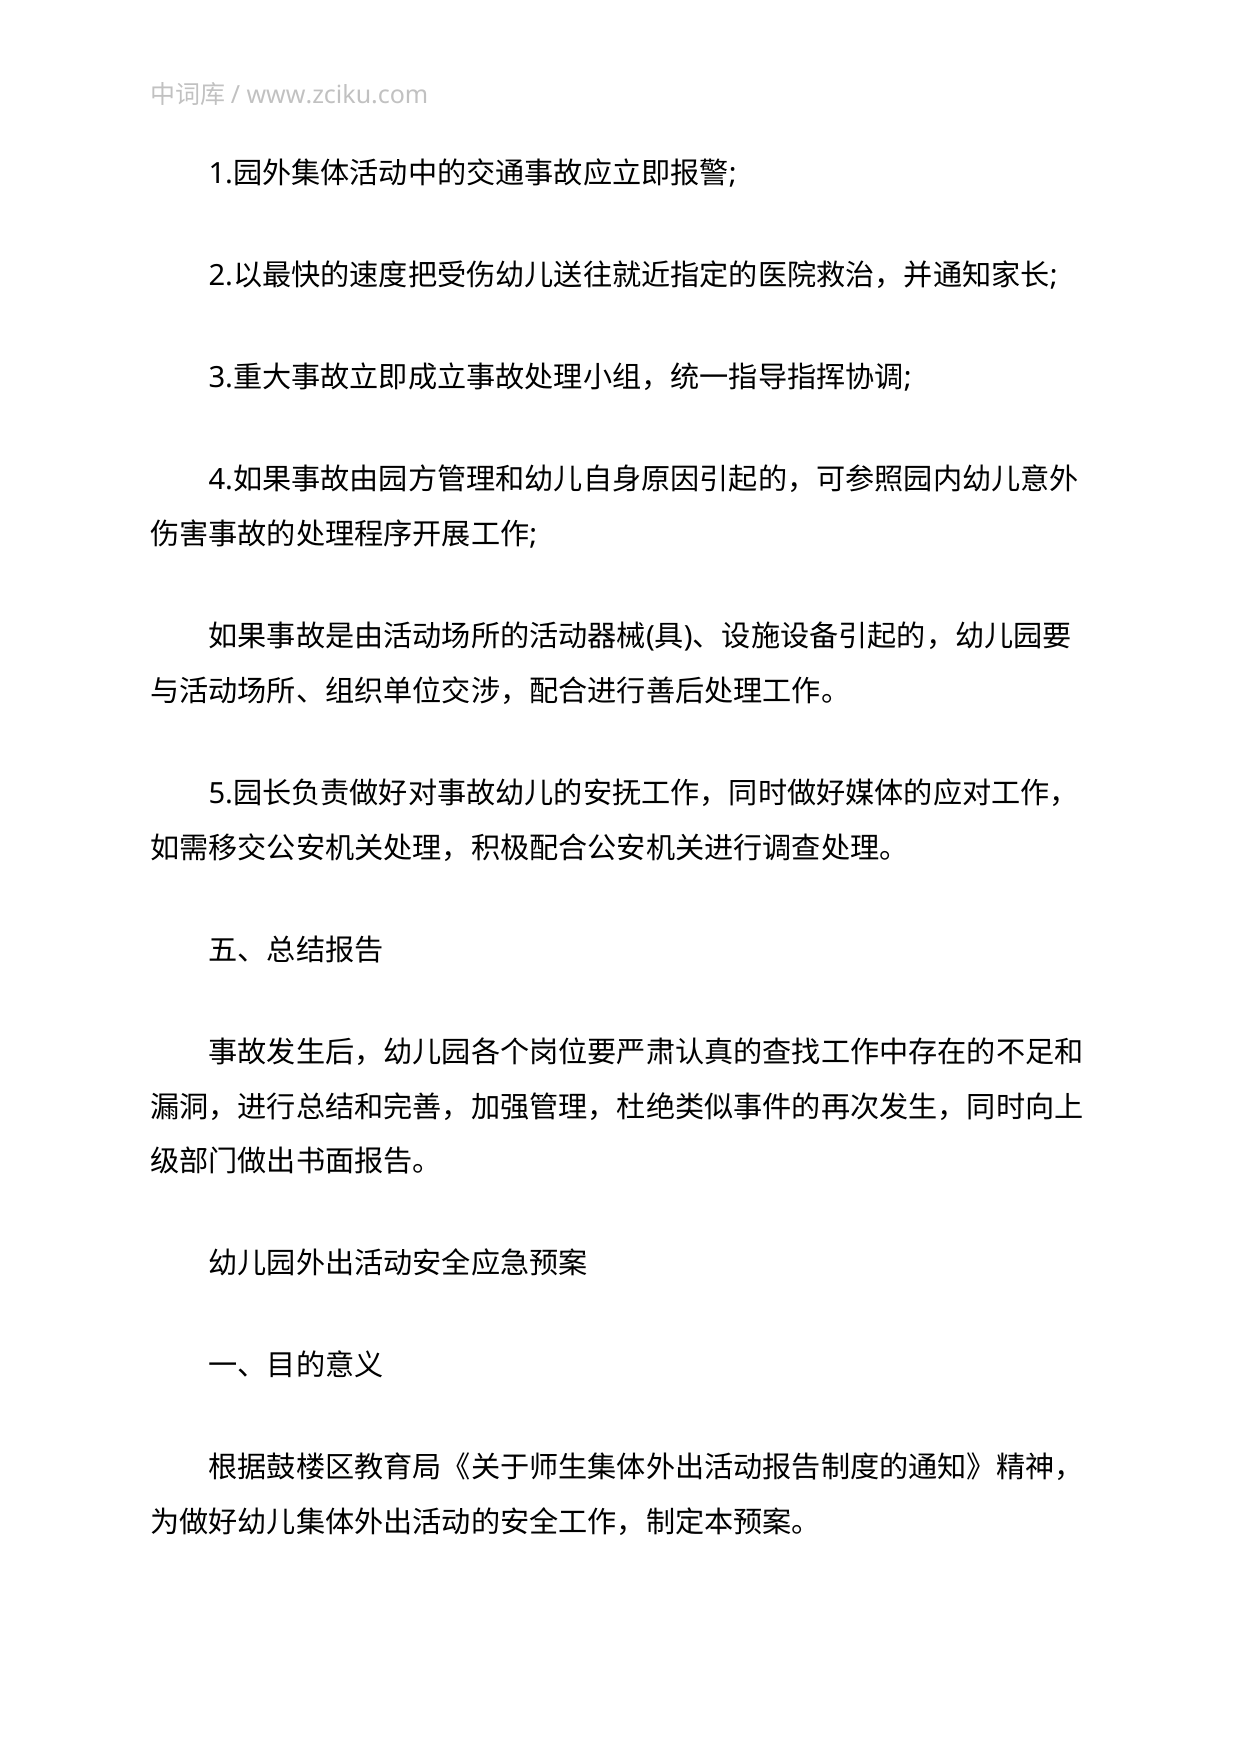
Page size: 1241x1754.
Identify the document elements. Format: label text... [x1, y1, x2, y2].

text 1.园外集体活动中的交通事故应立即报警; [150, 150, 1090, 192]
text 五、总结报告 [150, 926, 1090, 969]
text 根据鼓楼区教育局《关于师生集体外出活动报告制度的通知》精神，为做好幼儿集体外出活动的安全工作，制定本预案。 [150, 1443, 1090, 1541]
text 2.以最快的速度把受伤幼儿送往就近指定的医院救治，并通知家长; [150, 252, 1090, 294]
text 一、目的意义 [150, 1342, 1090, 1384]
text 如果事故是由活动场所的活动器械(具)、设施设备引起的，幼儿园要与活动场所、组织单位交涉，配合进行善后处理工作。 [150, 613, 1090, 710]
text 5.园长负责做好对事故幼儿的安抚工作，同时做好媒体的应对工作，如需移交公安机关处理，积极配合公安机关进行调查处理。 [150, 770, 1090, 867]
text 3.重大事故立即成立事故处理小组，统一指导指挥协调; [150, 354, 1090, 396]
text 4.如果事故由园方管理和幼儿自身原因引起的，可参照园内幼儿意外伤害事故的处理程序开展工作; [150, 456, 1090, 553]
text 事故发生后，幼儿园各个岗位要严肃认真的查找工作中存在的不足和漏洞，进行总结和完善，加强管理，杜绝类似事件的再次发生，同时向上级部门做出书面报告。 [150, 1028, 1090, 1180]
text 幼儿园外出活动安全应急预案 [150, 1240, 1090, 1282]
